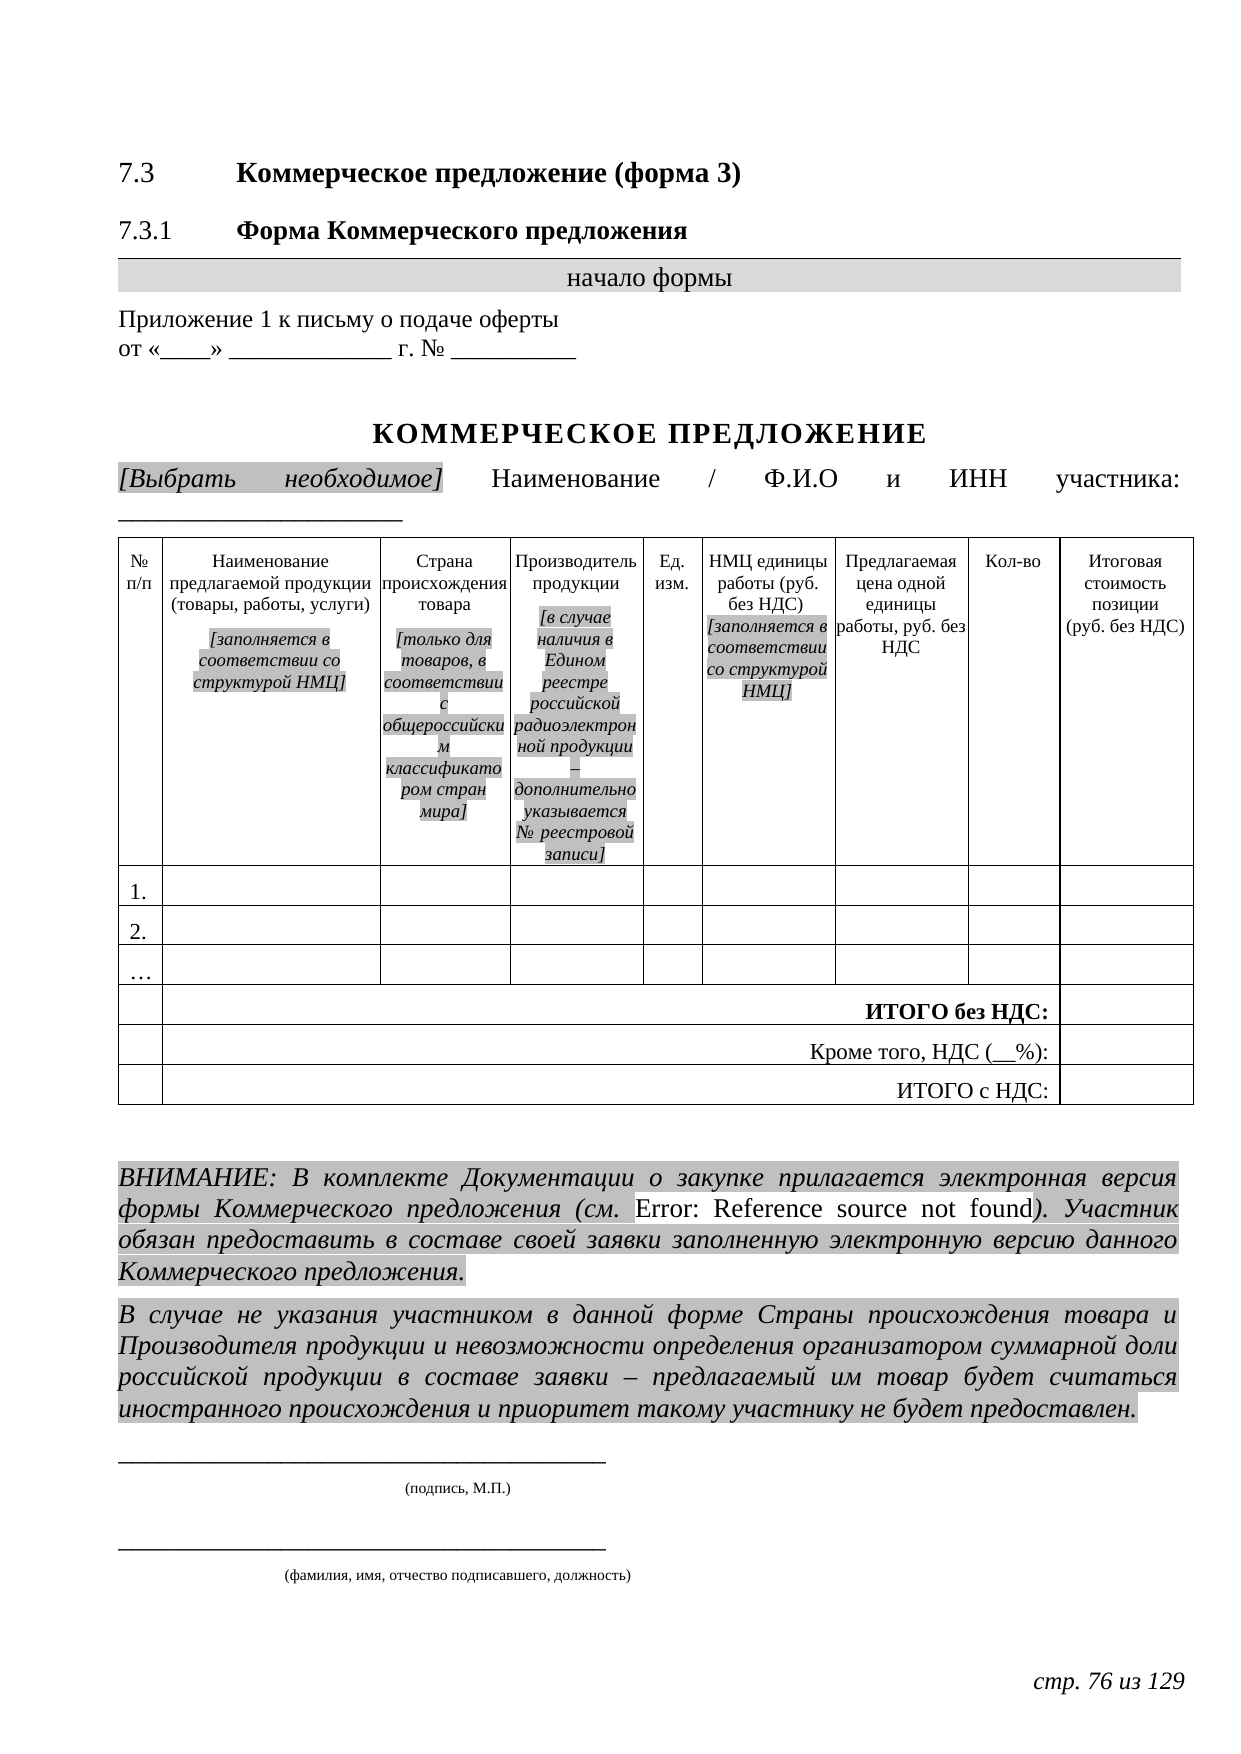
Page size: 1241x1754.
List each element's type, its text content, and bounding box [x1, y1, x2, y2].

table_cell [119, 1025, 162, 1064]
table_cell [1061, 906, 1193, 944]
table_cell [511, 906, 643, 944]
table_cell [511, 866, 643, 904]
table_cell [381, 906, 510, 944]
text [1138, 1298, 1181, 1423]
text Приложение 1 к письму о подаче оферты от «____» _____________ г. № __________ [118, 304, 1181, 362]
table_header Наименование предлагаемой продукции (товары, работы, услуги) [заполняется в соответствии со структурой НМЦ] [163, 538, 380, 864]
table_cell … [119, 945, 162, 984]
table_cell [511, 945, 643, 984]
table_cell ИТОГО без НДС: [163, 985, 1059, 1024]
table_cell [836, 945, 968, 984]
text Форма Коммерческого предложения [118, 214, 1181, 245]
text начало формы [118, 259, 1181, 292]
table_cell [381, 945, 510, 984]
table_header Предлагаемая цена одной единицы работы, руб. без НДС [836, 538, 968, 864]
subtitle Коммерческое предложение (форма 3) [118, 156, 1181, 189]
table_header Страна происхождения товара [только для товаров, в соответствии с общероссийским классификатором стран мира] [381, 538, 510, 864]
table_header НМЦ единицы работы (руб. без НДС) [заполняется в соответствии со структурой НМЦ] [703, 538, 835, 864]
text [Выбрать необходимое] Наименование / Ф.И.О и ИНН участника: _____________________ [118, 462, 1181, 524]
table_cell [703, 866, 835, 904]
table_cell [703, 945, 835, 984]
table_cell [1061, 1065, 1193, 1104]
table_cell [644, 945, 702, 984]
table_cell [969, 945, 1059, 984]
table_cell [163, 906, 380, 944]
table_header Кол-во [969, 538, 1059, 864]
table_cell [644, 906, 702, 944]
table_cell [836, 866, 968, 904]
text (подпись, М.П.) [118, 1479, 797, 1510]
table_cell [703, 906, 835, 944]
table_cell [836, 906, 968, 944]
table_cell [163, 945, 380, 984]
table_header № п/п [119, 538, 162, 864]
table_cell 2. [119, 906, 162, 944]
text Коммерческое предложение [118, 416, 1181, 449]
table_cell [969, 906, 1059, 944]
table_cell [1061, 866, 1193, 904]
text (фамилия, имя, отчество подписавшего, должность) [118, 1566, 797, 1597]
table_cell [969, 866, 1059, 904]
table_cell [1061, 945, 1193, 984]
text ____________________________________ [118, 1523, 1181, 1554]
table_header Итоговая стоимость позиции (руб. без НДС) [1061, 538, 1193, 864]
text ____________________________________ [118, 1435, 1181, 1466]
table_cell [644, 866, 702, 904]
table_cell [119, 1065, 162, 1104]
table_cell [1061, 1025, 1193, 1064]
table_cell [163, 866, 380, 904]
table_header Ед. изм. [644, 538, 702, 864]
table_cell ИТОГО с НДС: [163, 1065, 1059, 1104]
table_cell [381, 866, 510, 904]
table_cell [1061, 985, 1193, 1024]
table_cell [119, 985, 162, 1024]
table_cell 1. [119, 866, 162, 904]
table_cell Кроме того, НДС (__%): [163, 1025, 1059, 1064]
table_header Производитель продукции [в случае наличия в Едином реестре российской радиоэлектронной продукции – дополнительно указывается № реестровой записи] [511, 538, 643, 864]
